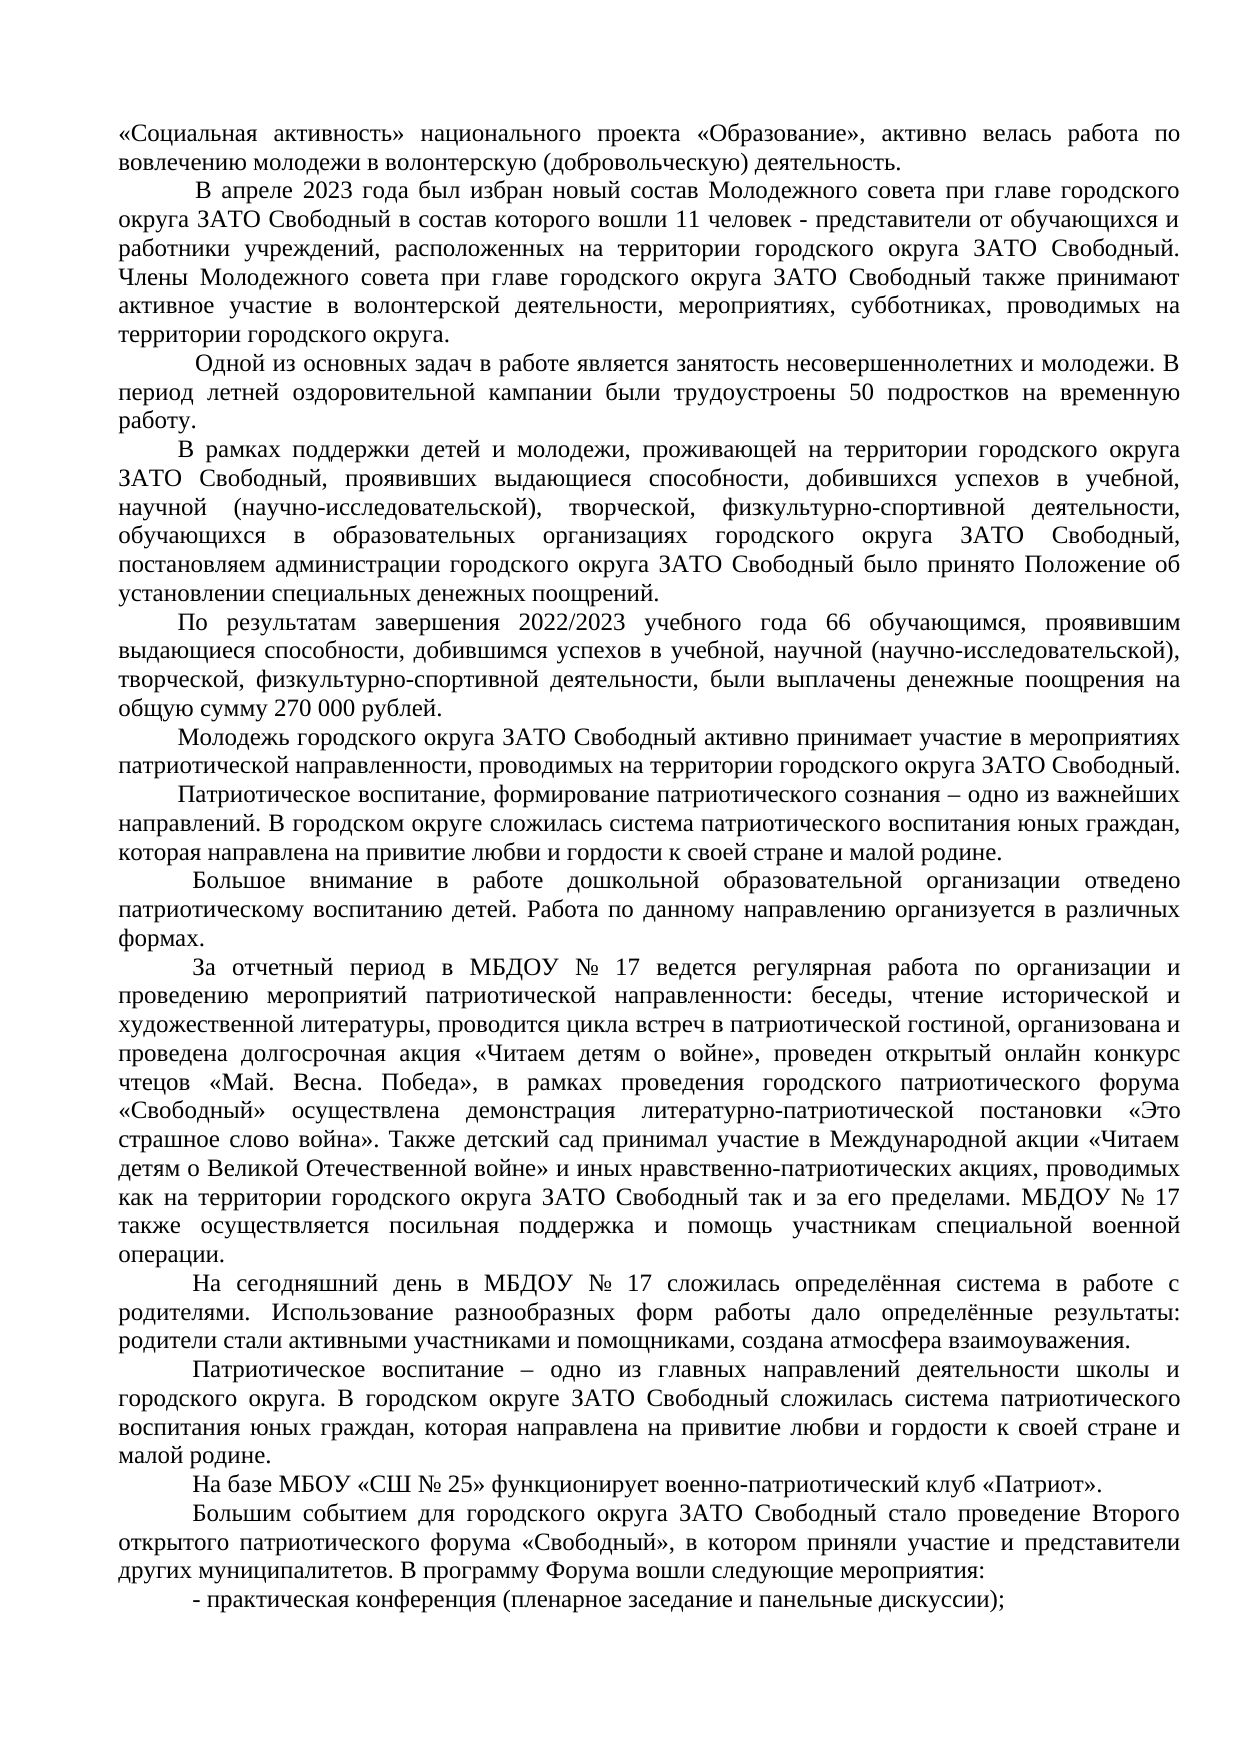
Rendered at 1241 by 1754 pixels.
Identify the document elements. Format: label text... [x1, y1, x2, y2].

text - практическая конференция (пленарное заседание и панельные дискуссии); [118, 1584, 1181, 1613]
text Большим событием для городского округа ЗАТО Свободный стало проведение Второго открытого патриотического форума «Свободный», в котором приняли участие и представители других муниципалитетов. В программу Форума вошли следующие мероприятия: [118, 1498, 1181, 1584]
text В апреле 2023 года был избран новый состав Молодежного совета при главе городского округа ЗАТО Свободный в состав которого вошли 11 человек - представители от обучающихся и работники учреждений, расположенных на территории городского округа ЗАТО Свободный. Члены Молодежного совета при главе городского округа ЗАТО Свободный также принимают активное участие в волонтерской деятельности, мероприятиях, субботниках, проводимых на территории городского округа. [118, 176, 1181, 348]
text Патриотическое воспитание – одно из главных направлений деятельности школы и городского округа. В городском округе ЗАТО Свободный сложилась система патриотического воспитания юных граждан, которая направлена на привитие любви и гордости к своей стране и малой родине. [118, 1354, 1181, 1469]
text На сегодняшний день в МБДОУ № 17 сложилась определённая система в работе с родителями. Использование разнообразных форм работы дало определённые результаты: родители стали активными участниками и помощниками, создана атмосфера взаимоуважения. [118, 1268, 1181, 1354]
text Одной из основных задач в работе является занятость несовершеннолетних и молодежи. В период летней оздоровительной кампании были трудоустроены 50 подростков на временную работу. [118, 348, 1181, 434]
text Большое внимание в работе дошкольной образовательной организации отведено патриотическому воспитанию детей. Работа по данному направлению организуется в различных формах. [118, 866, 1181, 952]
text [118, 118, 1181, 176]
text Патриотическое воспитание, формирование патриотического сознания – одно из важнейших направлений. В городском округе сложилась система патриотического воспитания юных граждан, которая направлена на привитие любви и гордости к своей стране и малой родине. [118, 779, 1181, 866]
text На базе МБОУ «СШ № 25» функционирует военно-патриотический клуб «Патриот». [118, 1469, 1181, 1498]
text По результатам завершения 2022/2023 учебного года 66 обучающимся, проявившим выдающиеся способности, добившимся успехов в учебной, научной (научно-исследовательской), творческой, физкультурно-спортивной деятельности, были выплачены денежные поощрения на общую сумму 270 000 рублей. [118, 607, 1181, 722]
text В рамках поддержки детей и молодежи, проживающей на территории городского округа ЗАТО Свободный, проявивших выдающиеся способности, добившихся успехов в учебной, научной (научно-исследовательской), творческой, физкультурно-спортивной деятельности, обучающихся в образовательных организациях городского округа ЗАТО Свободный, постановляем администрации городского округа ЗАТО Свободный было принято Положение об установлении специальных денежных поощрений. [118, 434, 1181, 607]
text Молодежь городского округа ЗАТО Свободный активно принимает участие в мероприятиях патриотической направленности, проводимых на территории городского округа ЗАТО Свободный. [118, 722, 1181, 779]
text За отчетный период в МБДОУ № 17 ведется регулярная работа по организации и проведению мероприятий патриотической направленности: беседы, чтение исторической и художественной литературы, проводится цикла встреч в патриотической гостиной, организована и проведена долгосрочная акция «Читаем детям о войне», проведен открытый онлайн конкурс чтецов «Май. Весна. Победа», в рамках проведения городского патриотического форума «Свободный» осуществлена демонстрация литературно-патриотической постановки «Это страшное слово война». Также детский сад принимал участие в Международной акции «Читаем детям о Великой Отечественной войне» и иных нравственно-патриотических акциях, проводимых как на территории городского округа ЗАТО Свободный так и за его пределами. МБДОУ № 17 также осуществляется посильная поддержка и помощь участникам специальной военной операции. [118, 952, 1181, 1268]
